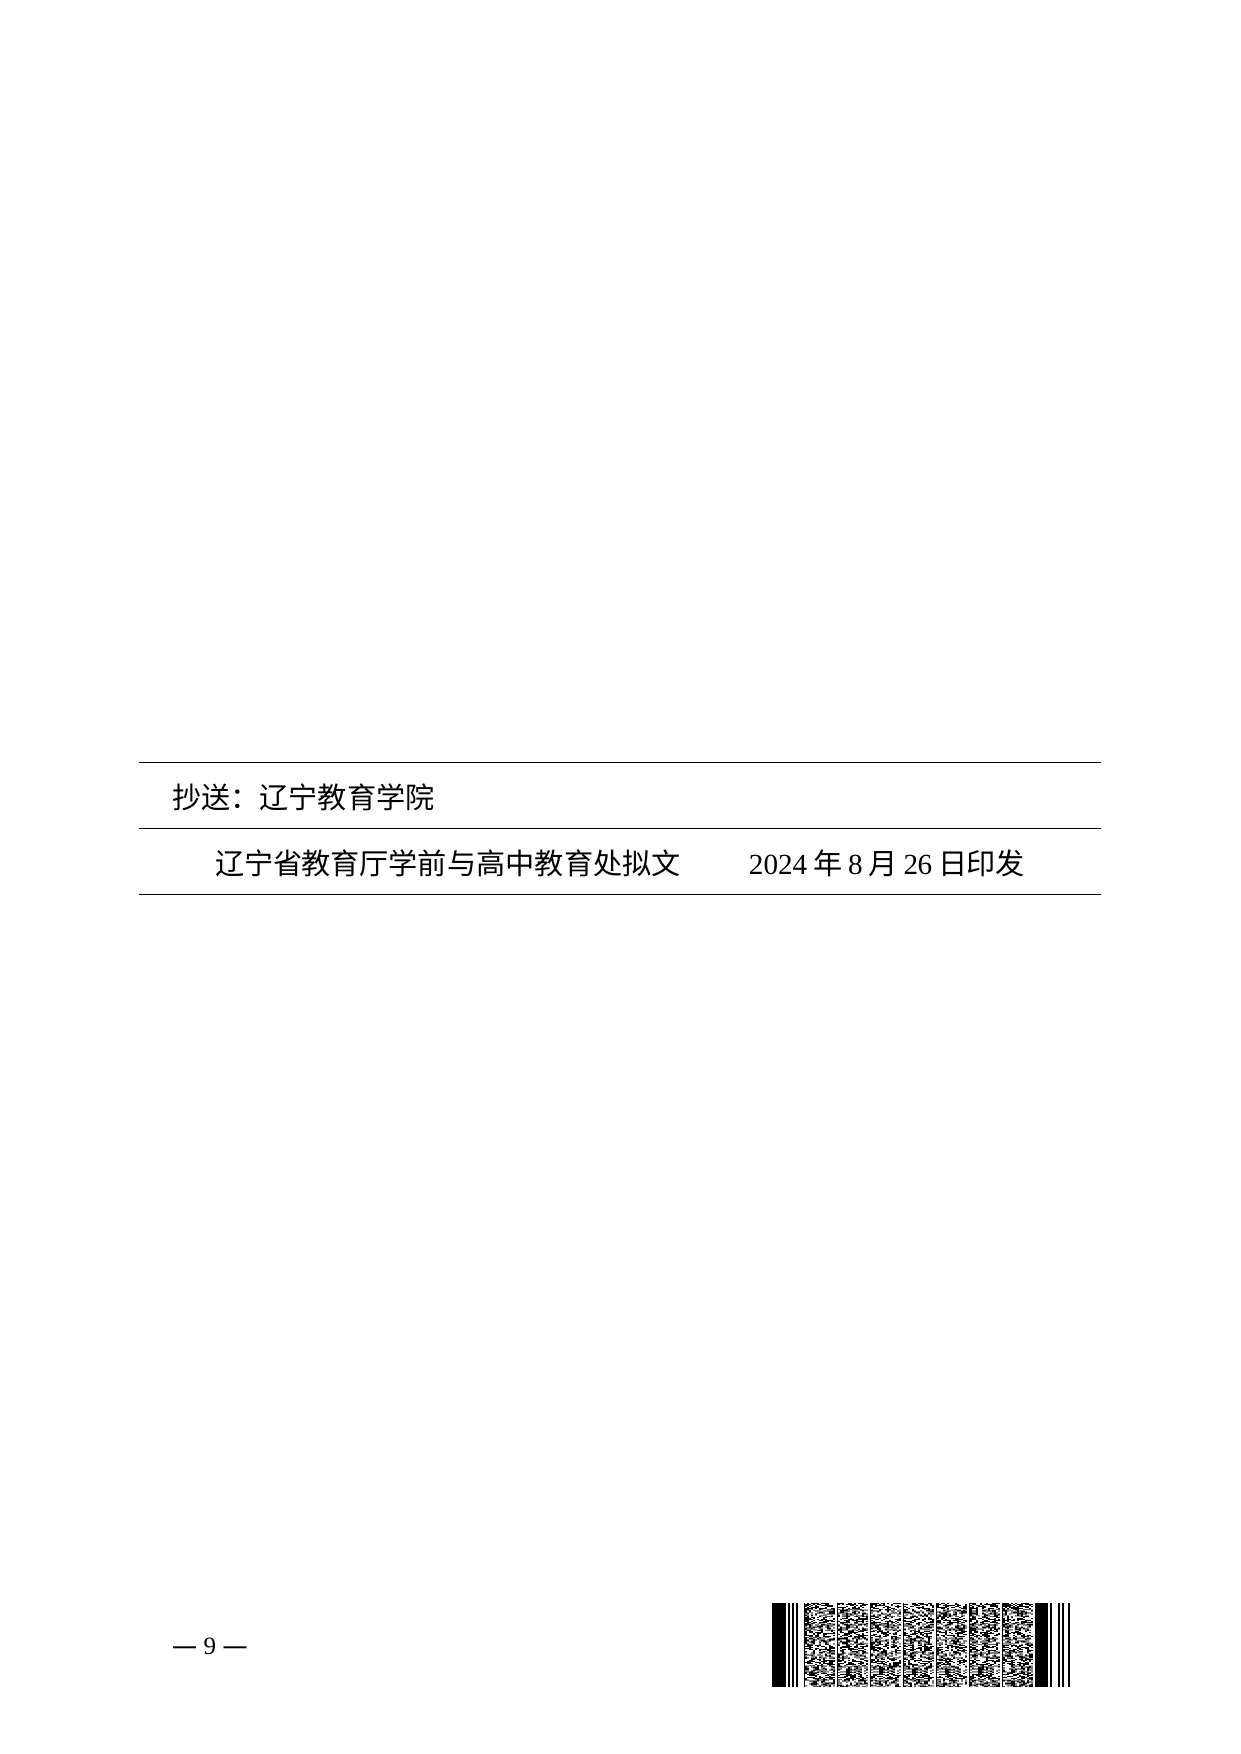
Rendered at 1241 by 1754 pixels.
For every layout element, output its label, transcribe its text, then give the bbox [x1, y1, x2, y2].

picture [772, 1603, 1070, 1687]
table_header 抄送：辽宁教育学院 [139, 763, 1101, 828]
table_cell 辽宁省教育厅学前与高中教育处拟文 2024年8月26日印发 [139, 829, 1101, 894]
